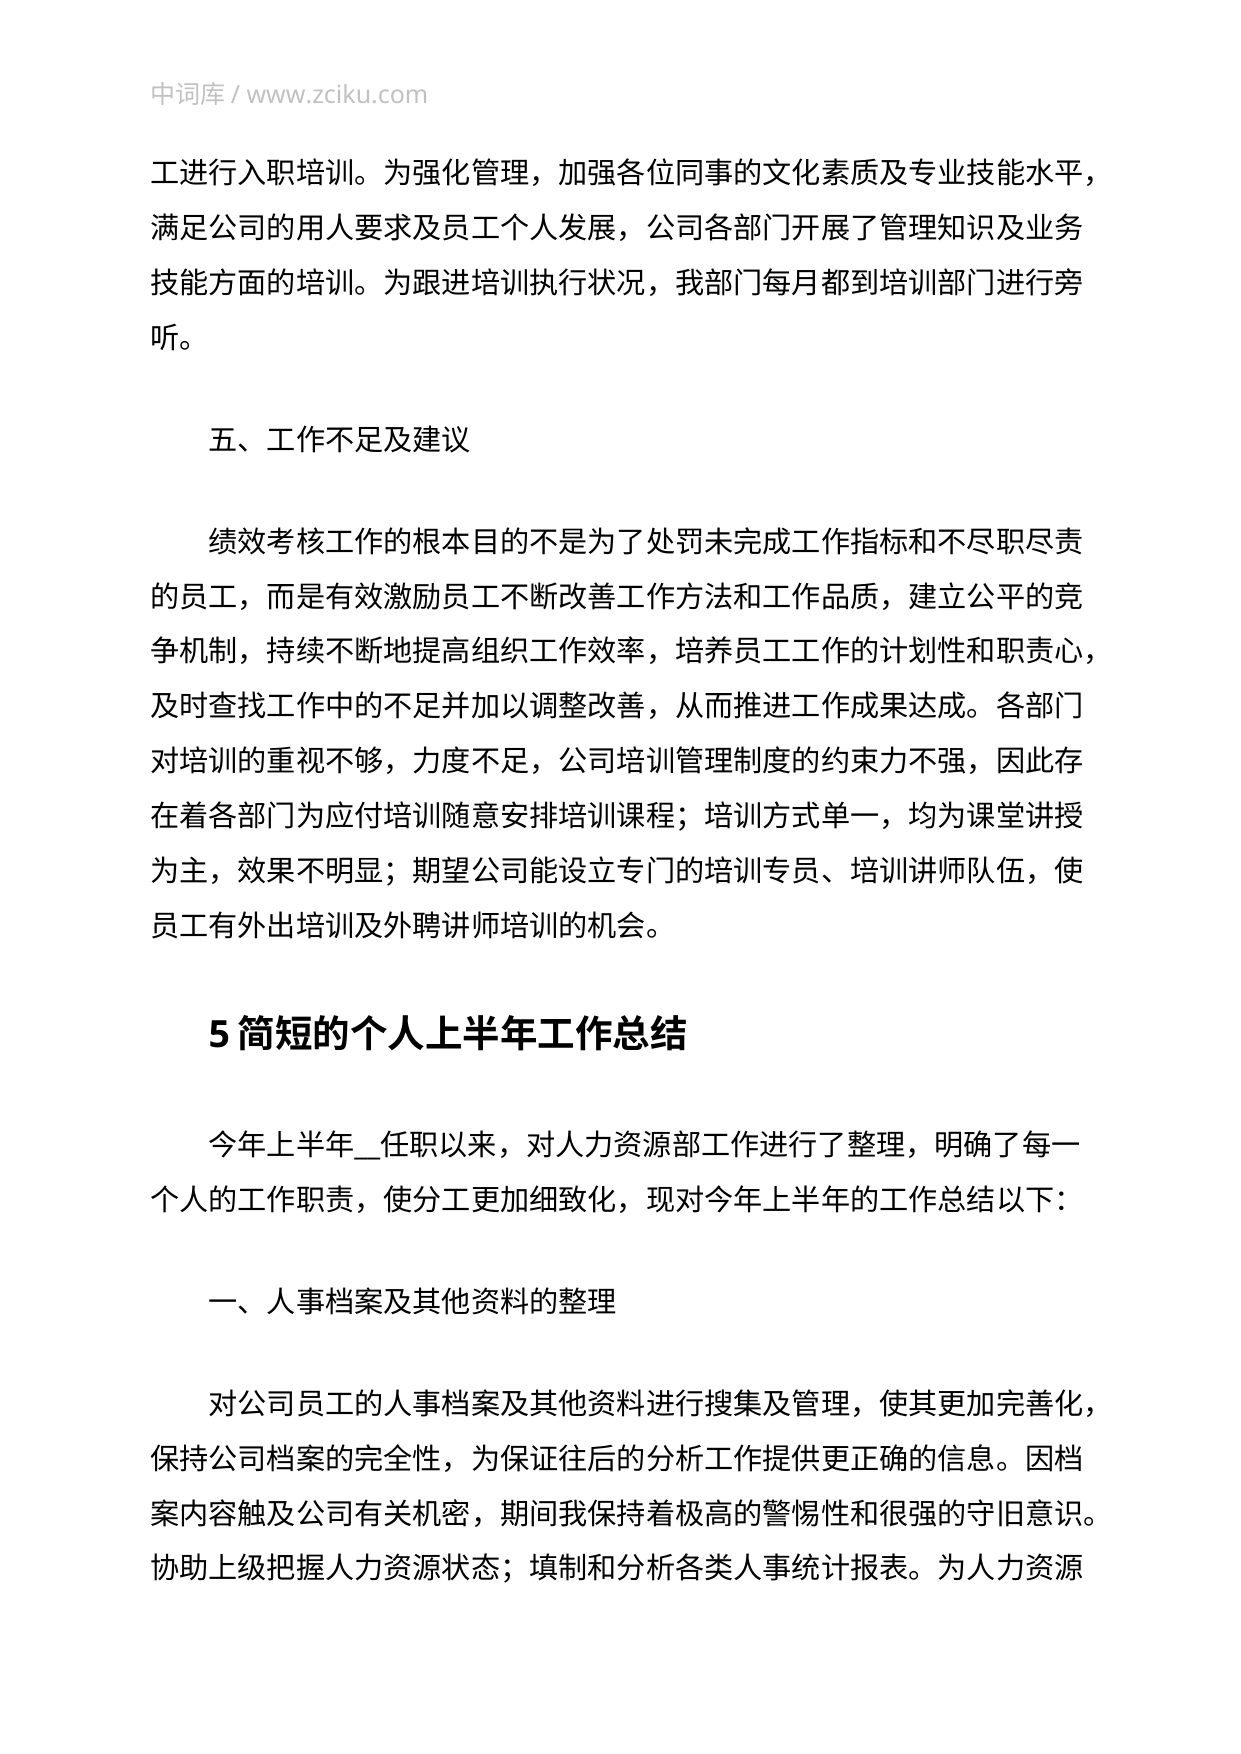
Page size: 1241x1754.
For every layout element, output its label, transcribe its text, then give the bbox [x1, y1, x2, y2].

text 一、人事档案及其他资料的整理 [150, 1279, 1090, 1321]
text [150, 150, 1090, 357]
text 今年上半年__任职以来，对人力资源部工作进行了整理，明确了每一个人的工作职责，使分工更加细致化，现对今年上半年的工作总结以下： [150, 1122, 1090, 1219]
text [150, 1380, 1090, 1587]
text 5简短的个人上半年工作总结 [150, 1004, 1090, 1059]
text 五、工作不足及建议 [150, 416, 1090, 459]
text 绩效考核工作的根本目的不是为了处罚未完成工作指标和不尽职尽责的员工，而是有效激励员工不断改善工作方法和工作品质，建立公平的竞争机制，持续不断地提高组织工作效率，培养员工工作的计划性和职责心，及时查找工作中的不足并加以调整改善，从而推进工作成果达成。各部门对培训的重视不够，力度不足，公司培训管理制度的约束力不强，因此存在着各部门为应付培训随意安排培训课程；培训方式单一，均为课堂讲授为主，效果不明显；期望公司能设立专门的培训专员、培训讲师队伍，使员工有外出培训及外聘讲师培训的机会。 [150, 518, 1090, 945]
